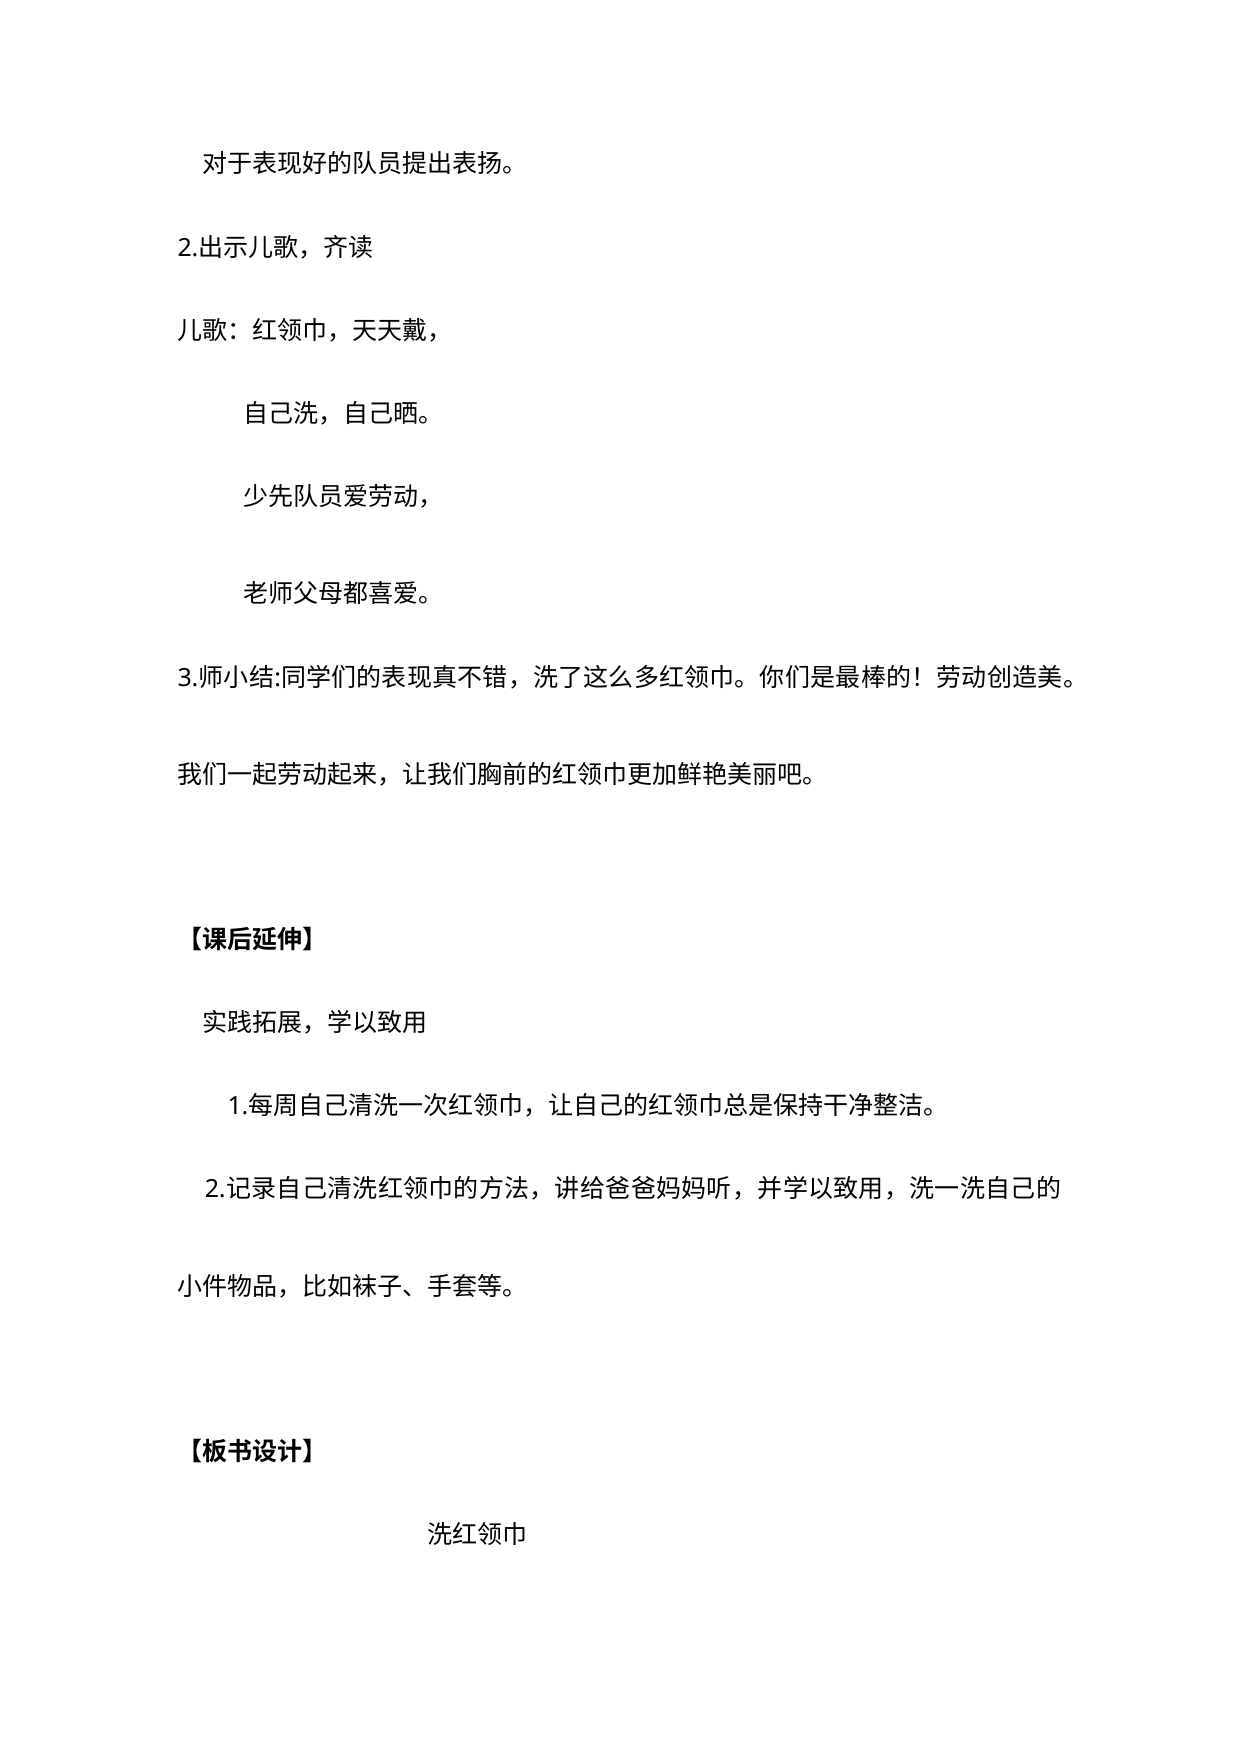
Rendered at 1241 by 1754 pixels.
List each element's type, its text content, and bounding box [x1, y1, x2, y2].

text 实践拓展，学以致用 [177, 988, 1063, 1053]
text 洗红领巾 [177, 1500, 1063, 1565]
text 对于表现好的队员提出表扬。 [177, 129, 1063, 194]
text 1.每周自己清洗一次红领巾，让自己的红领巾总是保持干净整洁。 [177, 1071, 1063, 1136]
text 少先队员爱劳动， 老师父母都喜爱。 [243, 462, 1063, 624]
text 儿歌：红领巾，天天戴， [177, 296, 1063, 361]
text 【课后延伸】 [177, 905, 1063, 970]
text 2.记录自己清洗红领巾的方法，讲给爸爸妈妈听，并学以致用，洗一洗自己的小件物品，比如袜子、手套等。 [177, 1154, 1063, 1317]
text 自己洗，自己晒。 [243, 379, 1063, 444]
text 2.出示儿歌，齐读 [177, 213, 1063, 278]
text 【板书设计】 [177, 1417, 1063, 1482]
text 3.师小结:同学们的表现真不错，洗了这么多红领巾。你们是最棒的！劳动创造美。我们一起劳动起来，让我们胸前的红领巾更加鲜艳美丽吧。 [177, 643, 1063, 805]
